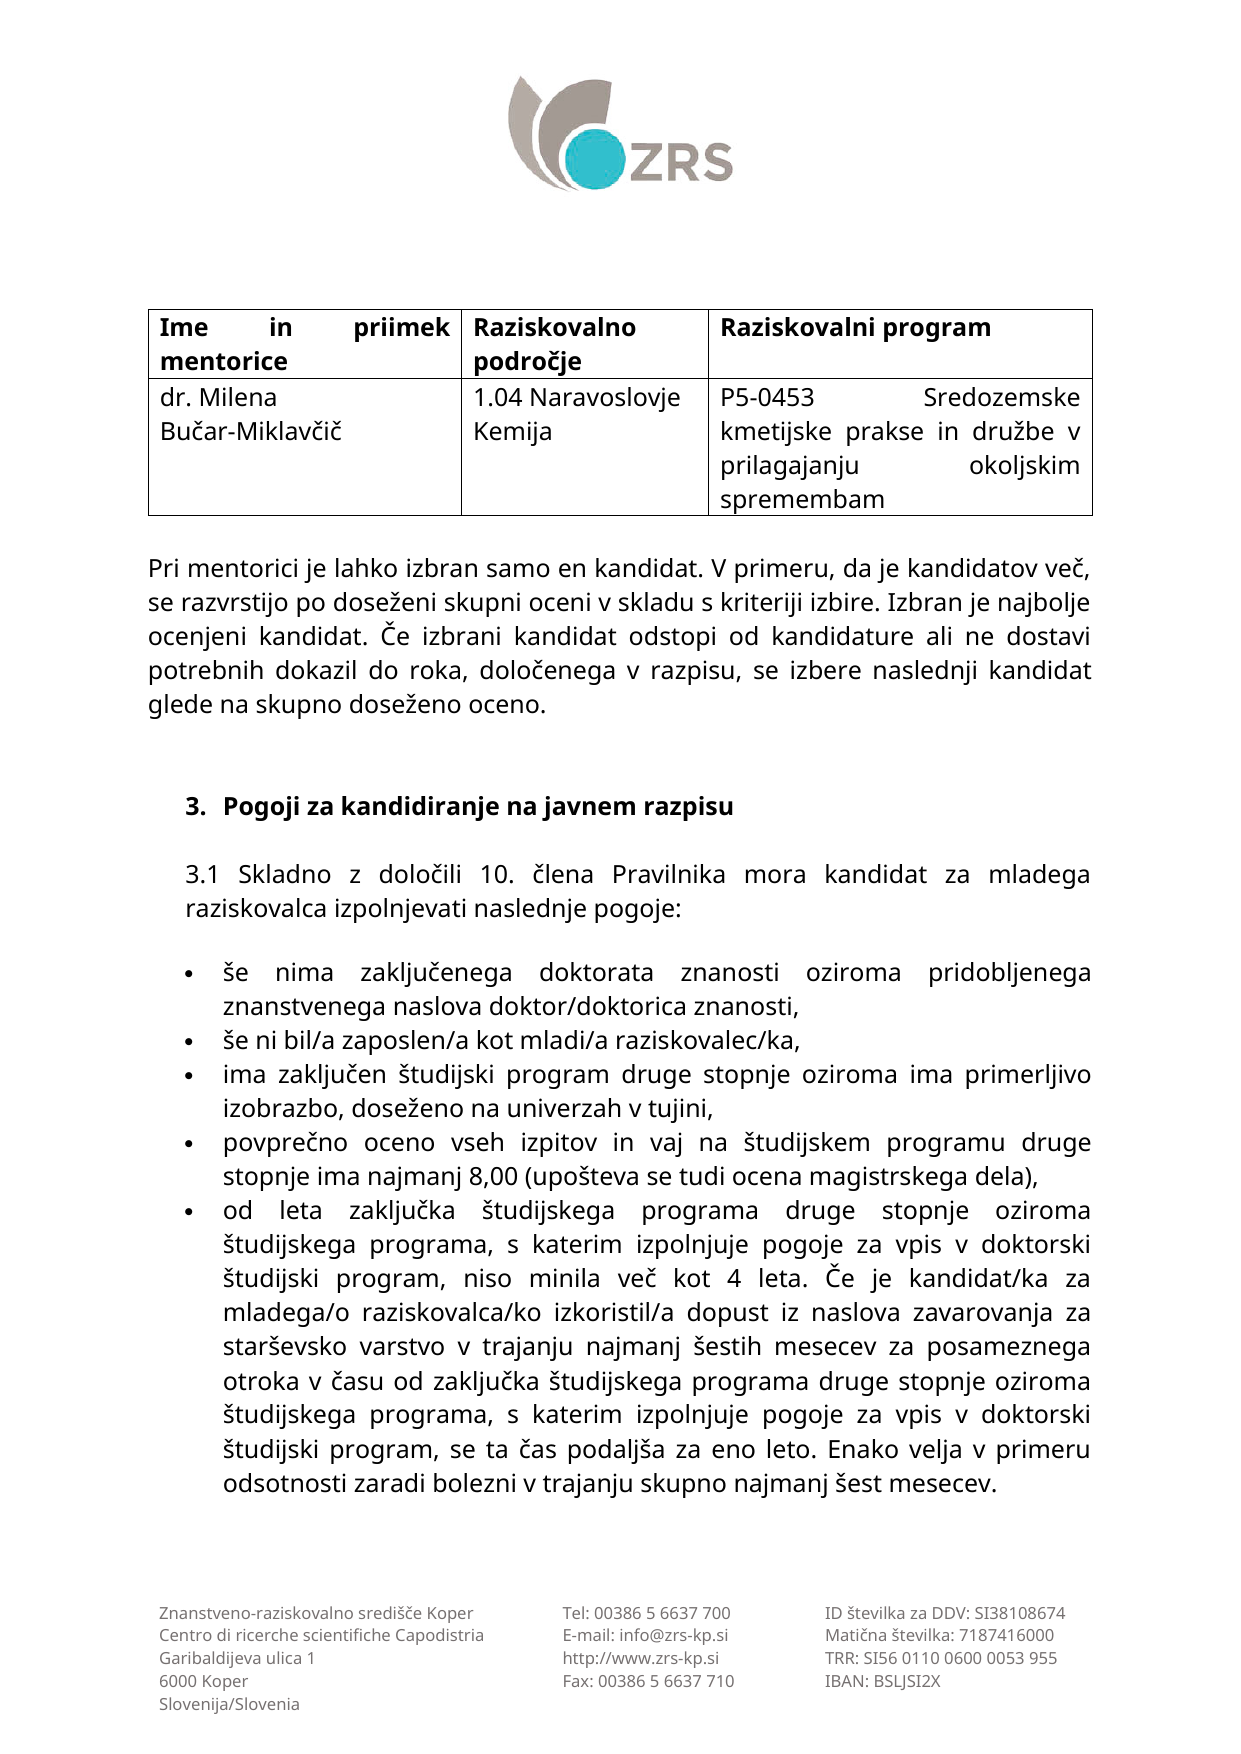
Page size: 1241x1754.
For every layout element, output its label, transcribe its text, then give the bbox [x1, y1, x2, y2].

list Pogoji za kandidiranje na javnem razpisu [185, 789, 1092, 823]
list od leta zaključka študijskega programa druge stopnje oziroma študijskega programa, s katerim izpolnjuje pogoje za vpis v doktorski študijski program, niso minila več kot 4 leta. Če je kandidat/ka za mladega/o raziskovalca/ko izkoristil/a dopust iz naslova zavarovanja za starševsko varstvo v trajanju najmanj šestih mesecev za posameznega otroka v času od zaključka študijskega programa druge stopnje oziroma študijskega programa, s katerim izpolnjuje pogoje za vpis v doktorski študijski program, se ta čas podaljša za eno leto. Enako velja v primeru odsotnosti zaradi bolezni v trajanju skupno najmanj šest mesecev. [185, 1193, 1092, 1499]
picture [494, 59, 747, 207]
table_cell P5-0453 Sredozemske kmetijske prakse in družbe v prilagajanju okoljskim spremembam [709, 379, 1092, 515]
table_cell 1.04 Naravoslovje Kemija [462, 379, 708, 515]
table_cell dr. Milena Bučar-Miklavčič [149, 379, 461, 515]
list še ni bil/a zaposlen/a kot mladi/a raziskovalec/ka, [185, 1022, 1092, 1057]
list povprečno oceno vseh izpitov in vaj na študijskem programu druge stopnje ima najmanj 8,00 (upošteva se tudi ocena magistrskega dela), [185, 1125, 1092, 1193]
text Pri mentorici je lahko izbran samo en kandidat. V primeru, da je kandidatov več, se razvrstijo po doseženi skupni oceni v skladu s kriteriji izbire. Izbran je najbolje ocenjeni kandidat. Če izbrani kandidat odstopi od kandidature ali ne dostavi potrebnih dokazil do roka, določenega v razpisu, se izbere naslednji kandidat glede na skupno doseženo oceno. [148, 551, 1092, 721]
list še nima zaključenega doktorata znanosti oziroma pridobljenega znanstvenega naslova doktor/doktorica znanosti, [185, 954, 1092, 1022]
table_header Ime in priimek mentorice [149, 310, 461, 378]
list 3.1 Skladno z določili 10. člena Pravilnika mora kandidat za mladega raziskovalca izpolnjevati naslednje pogoje: [185, 857, 1092, 925]
table_header Raziskovalni program [709, 310, 1092, 378]
list ima zaključen študijski program druge stopnje oziroma ima primerljivo izobrazbo, doseženo na univerzah v tujini, [185, 1057, 1092, 1125]
table_header Raziskovalno področje [462, 310, 708, 378]
